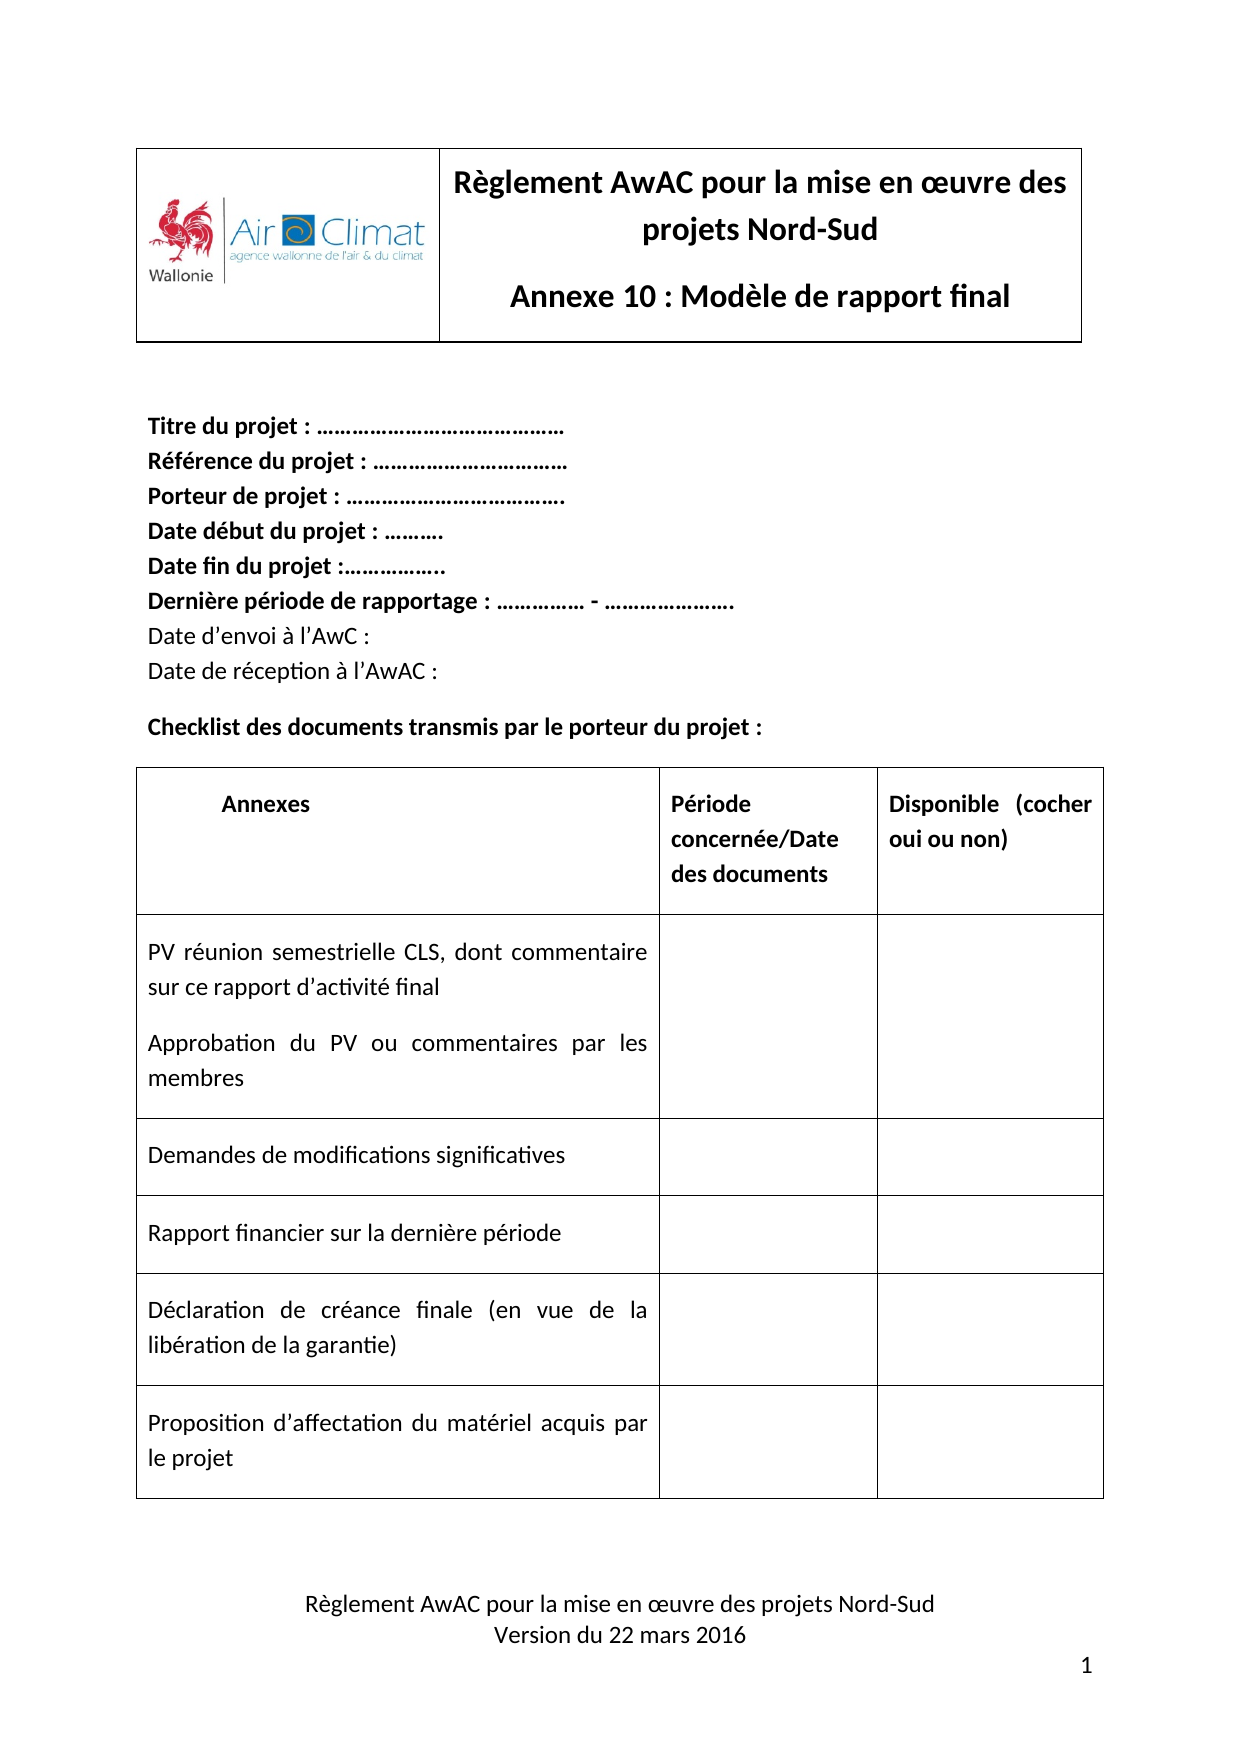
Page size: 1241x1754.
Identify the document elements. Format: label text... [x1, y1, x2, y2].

table_cell [660, 1386, 877, 1497]
text Date début du projet : ………. [148, 515, 1093, 546]
table_cell Rapport financier sur la dernière période [137, 1196, 659, 1272]
table_header Période concernée/Date des documents [660, 768, 877, 914]
text Référence du projet : …………………………… [148, 445, 1093, 476]
text Dernière période de rapportage : …………… - …………………. [148, 585, 1093, 616]
table_cell PV réunion semestrielle CLS, dont commentaire sur ce rapport d’activité final Approbation du PV ou commentaires par les membres [137, 915, 659, 1117]
table_header Disponible (cocher oui ou non) [878, 768, 1103, 914]
text Porteur de projet : ………………………………. [148, 480, 1093, 511]
table_header Annexes [137, 768, 659, 914]
table_cell [878, 1119, 1103, 1195]
table_cell [878, 1386, 1103, 1497]
table_cell [660, 1274, 877, 1385]
text Date d’envoi à l’AwC : [148, 620, 1093, 651]
picture [147, 192, 431, 293]
text Titre du projet : …………………………………… [148, 410, 1093, 441]
table_cell Demandes de modifications significatives [137, 1119, 659, 1195]
table_cell [878, 915, 1103, 1117]
table_cell Proposition d’affectation du matériel acquis par le projet [137, 1386, 659, 1497]
table_cell [660, 1196, 877, 1272]
table_header [137, 149, 439, 341]
text Date de réception à l’AwAC : [148, 655, 1093, 686]
table_cell Déclaration de créance finale (en vue de la libération de la garantie) [137, 1274, 659, 1385]
table_cell [878, 1274, 1103, 1385]
table_cell [660, 1119, 877, 1195]
table_cell [660, 915, 877, 1117]
table_cell [878, 1196, 1103, 1272]
table_header Règlement AwAC pour la mise en œuvre des projets Nord-Sud Annexe 10 : Modèle de rapport final [440, 149, 1081, 341]
text Checklist des documents transmis par le porteur du projet : [148, 711, 1093, 741]
text Date fin du projet :…………….. [148, 550, 1093, 581]
